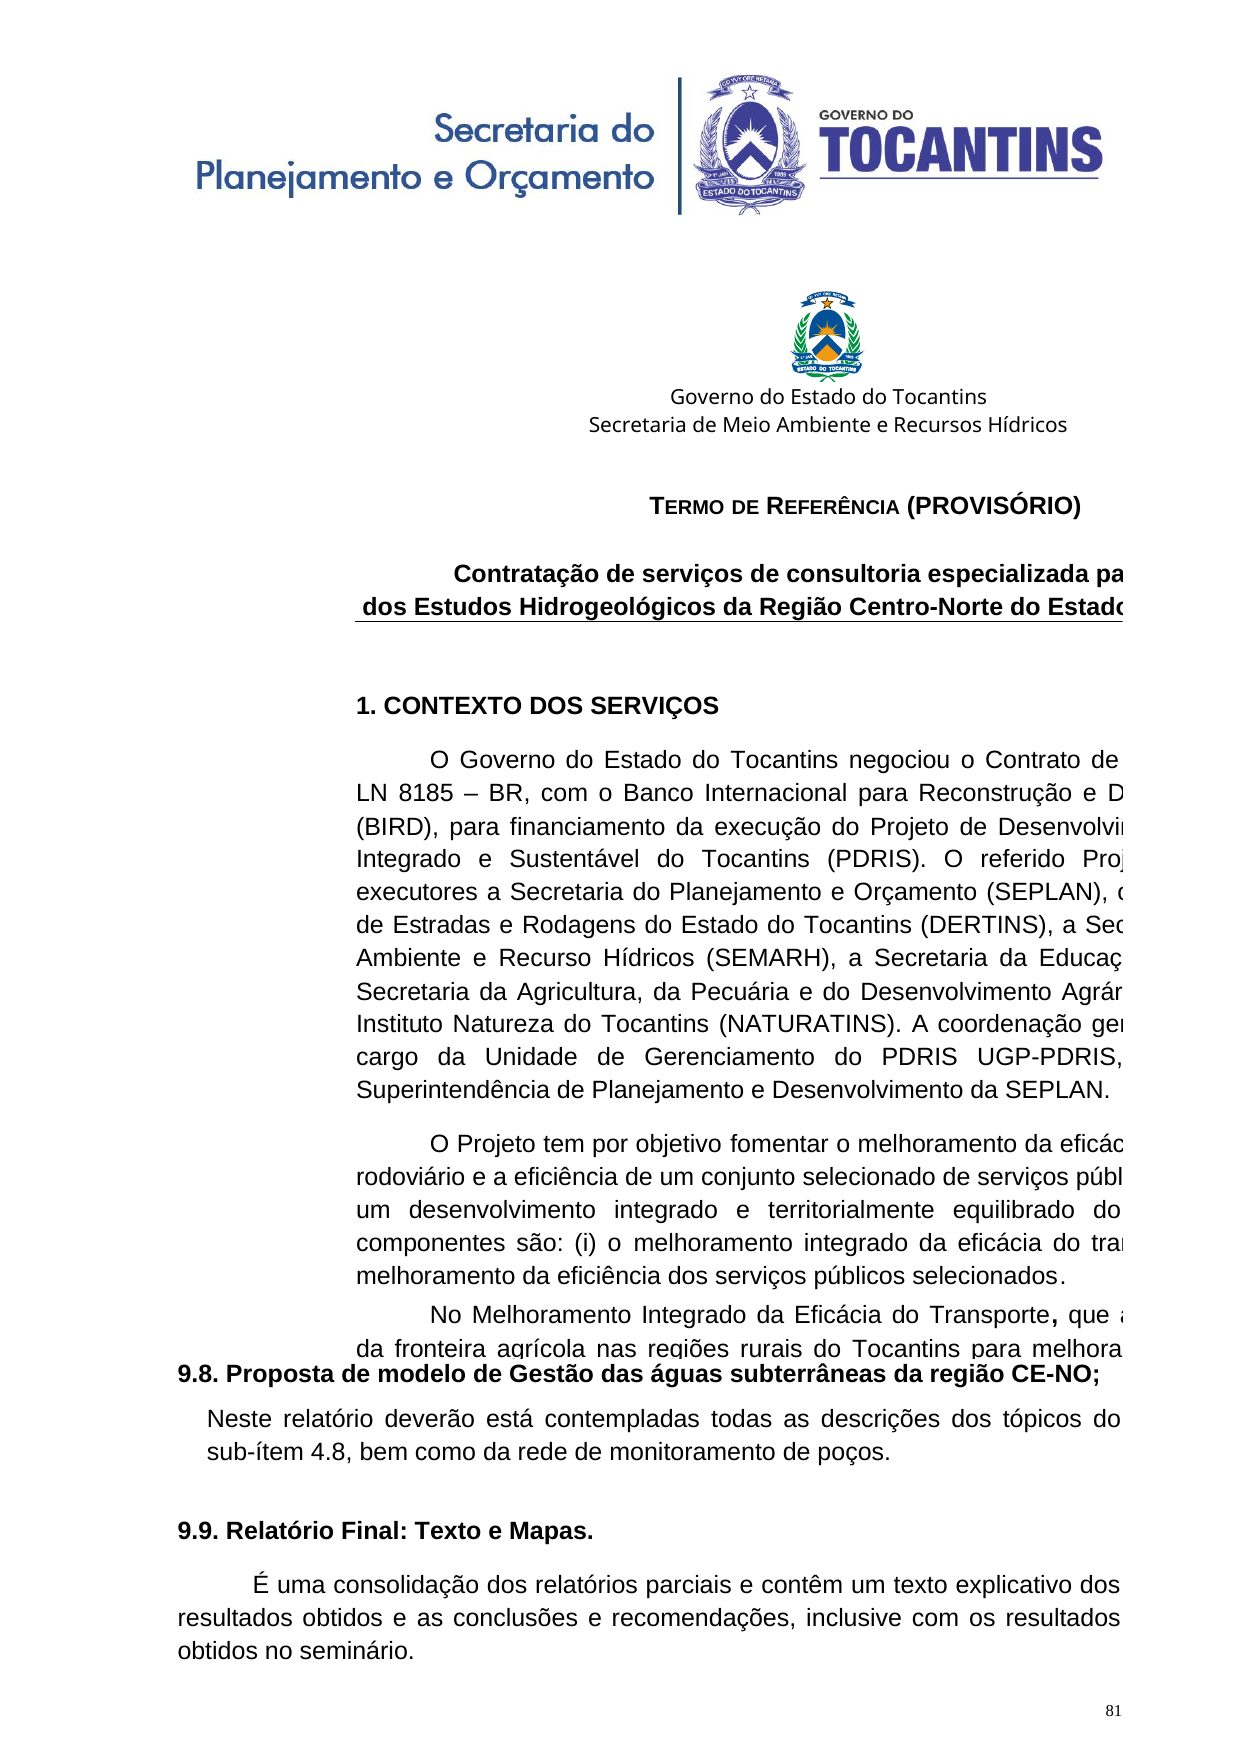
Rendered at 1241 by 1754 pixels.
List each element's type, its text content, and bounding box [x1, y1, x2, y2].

text 9.9. Relatório Final: Texto e Mapas. [177, 1516, 1122, 1545]
text 9.8. Proposta de modelo de Gestão das águas subterrâneas da região CE-NO; [177, 1359, 1122, 1388]
text É uma consolidação dos relatórios parciais e contêm um texto explicativo dos resultados obtidos e as conclusões e recomendações, inclusive com os resultados obtidos no seminário. [177, 1570, 1122, 1664]
text Neste relatório deverão está contempladas todas as descrições dos tópicos do sub-ítem 4.8, bem como da rede de monitoramento de poços. [177, 1404, 1122, 1466]
picture [192, 73, 1107, 218]
